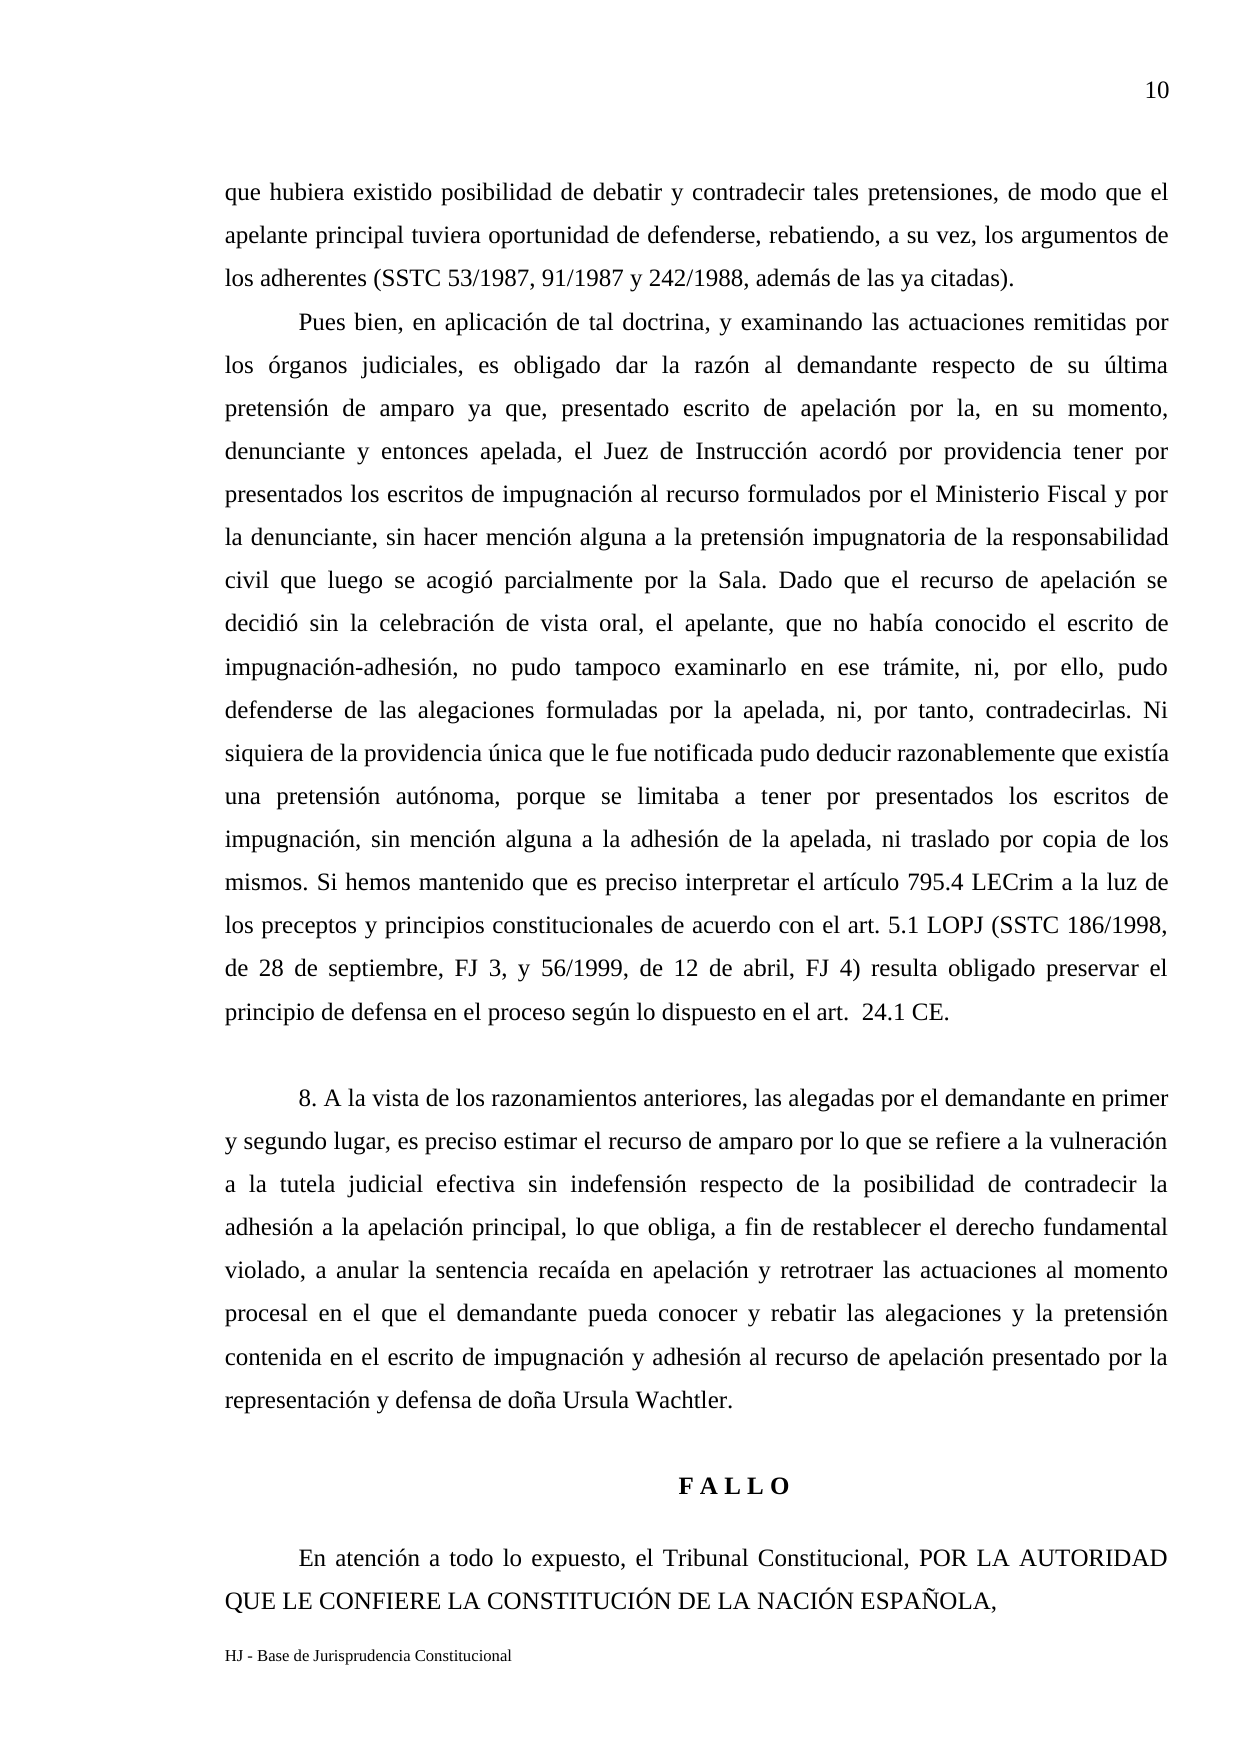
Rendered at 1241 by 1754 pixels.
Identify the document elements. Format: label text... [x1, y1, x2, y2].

text Pues bien, en aplicación de tal doctrina, y examinando las actuaciones remitidas por los órganos judiciales, es obligado dar la razón al demandante respecto de su última pretensión de amparo ya que, presentado escrito de apelación por la, en su momento, denunciante y entonces apelada, el Juez de Instrucción acordó por providencia tener por presentados los escritos de impugnación al recurso formulados por el Ministerio Fiscal y por la denunciante, sin hacer mención alguna a la pretensión impugnatoria de la responsabilidad civil que luego se acogió parcialmente por la Sala. Dado que el recurso de apelación se decidió sin la celebración de vista oral, el apelante, que no había conocido el escrito de impugnación-adhesión, no pudo tampoco examinarlo en ese trámite, ni, por ello, pudo defenderse de las alegaciones formuladas por la apelada, ni, por tanto, contradecirlas. Ni siquiera de la providencia única que le fue notificada pudo deducir razonablemente que existía una pretensión autónoma, porque se limitaba a tener por presentados los escritos de impugnación, sin mención alguna a la adhesión de la apelada, ni traslado por copia de los mismos. Si hemos mantenido que es preciso interpretar el artículo 795.4 LECrim a la luz de los preceptos y principios constitucionales de acuerdo con el art. 5.1 LOPJ (SSTC 186/1998, de 28 de septiembre, FJ 3, y 56/1999, de 12 de abril, FJ 4) resulta obligado preservar el principio de defensa en el proceso según lo dispuesto en el art. 24.1 CE. [224, 307, 1169, 1025]
text En atención a todo lo expuesto, el Tribunal Constitucional, POR LA AUTORIDAD QUE LE CONFIERE LA CONSTITUCIÓN DE LA NACIÓN ESPAÑOLA, [224, 1543, 1169, 1615]
text 8. A la vista de los razonamientos anteriores, las alegadas por el demandante en primer y segundo lugar, es preciso estimar el recurso de amparo por lo que se refiere a la vulneración a la tutela judicial efectiva sin indefensión respecto de la posibilidad de contradecir la adhesión a la apelación principal, lo que obliga, a fin de restablecer el derecho fundamental violado, a anular la sentencia recaída en apelación y retrotraer las actuaciones al momento procesal en el que el demandante pueda conocer y rebatir las alegaciones y la pretensión contenida en el escrito de impugnación y adhesión al recurso de apelación presentado por la representación y defensa de doña Ursula Wachtler. [224, 1083, 1169, 1413]
subtitle F A L L O [224, 1471, 1169, 1500]
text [224, 177, 1169, 292]
